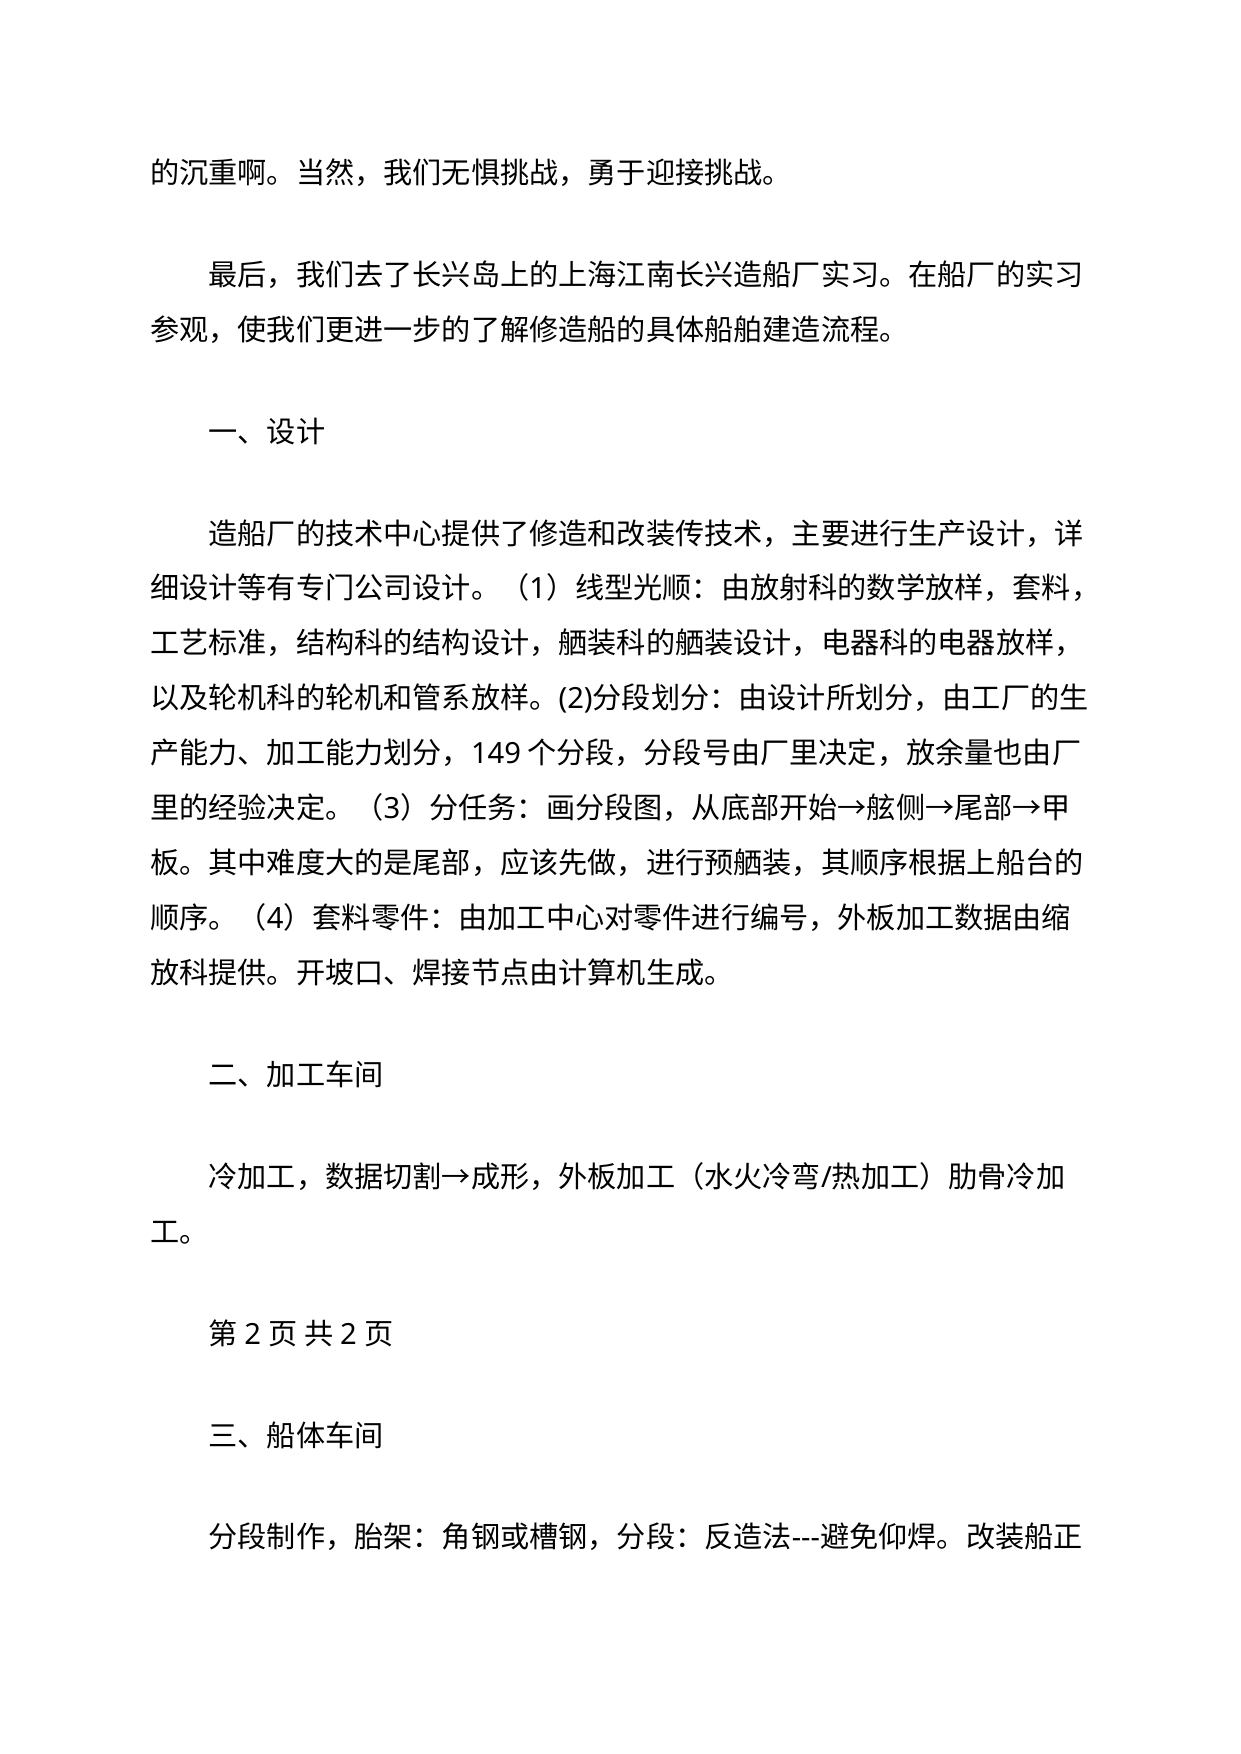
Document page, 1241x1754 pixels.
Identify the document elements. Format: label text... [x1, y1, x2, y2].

text 第 2 页 共 2 页 [150, 1310, 1090, 1353]
text 二、加工车间 [150, 1052, 1090, 1094]
text 三、船体车间 [150, 1412, 1090, 1454]
text 一、设计 [150, 408, 1090, 451]
text 冷加工，数据切割→成形，外板加工（水火冷弯/热加工）肋骨冷加工。 [150, 1153, 1090, 1251]
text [150, 1514, 1090, 1556]
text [150, 150, 1090, 192]
text 造船厂的技术中心提供了修造和改装传技术，主要进行生产设计，详细设计等有专门公司设计。（1）线型光顺：由放射科的数学放样，套料，工艺标准，结构科的结构设计，舾装科的舾装设计，电器科的电器放样，以及轮机科的轮机和管系放样。(2)分段划分：由设计所划分，由工厂的生产能力、加工能力划分，149个分段，分段号由厂里决定，放余量也由厂里的经验决定。（3）分任务：画分段图，从底部开始→舷侧→尾部→甲板。其中难度大的是尾部，应该先做，进行预舾装，其顺序根据上船台的顺序。（4）套料零件：由加工中心对零件进行编号，外板加工数据由缩放科提供。开坡口、焊接节点由计算机生成。 [150, 510, 1090, 992]
text 最后，我们去了长兴岛上的上海江南长兴造船厂实习。在船厂的实习参观，使我们更进一步的了解修造船的具体船舶建造流程。 [150, 252, 1090, 349]
